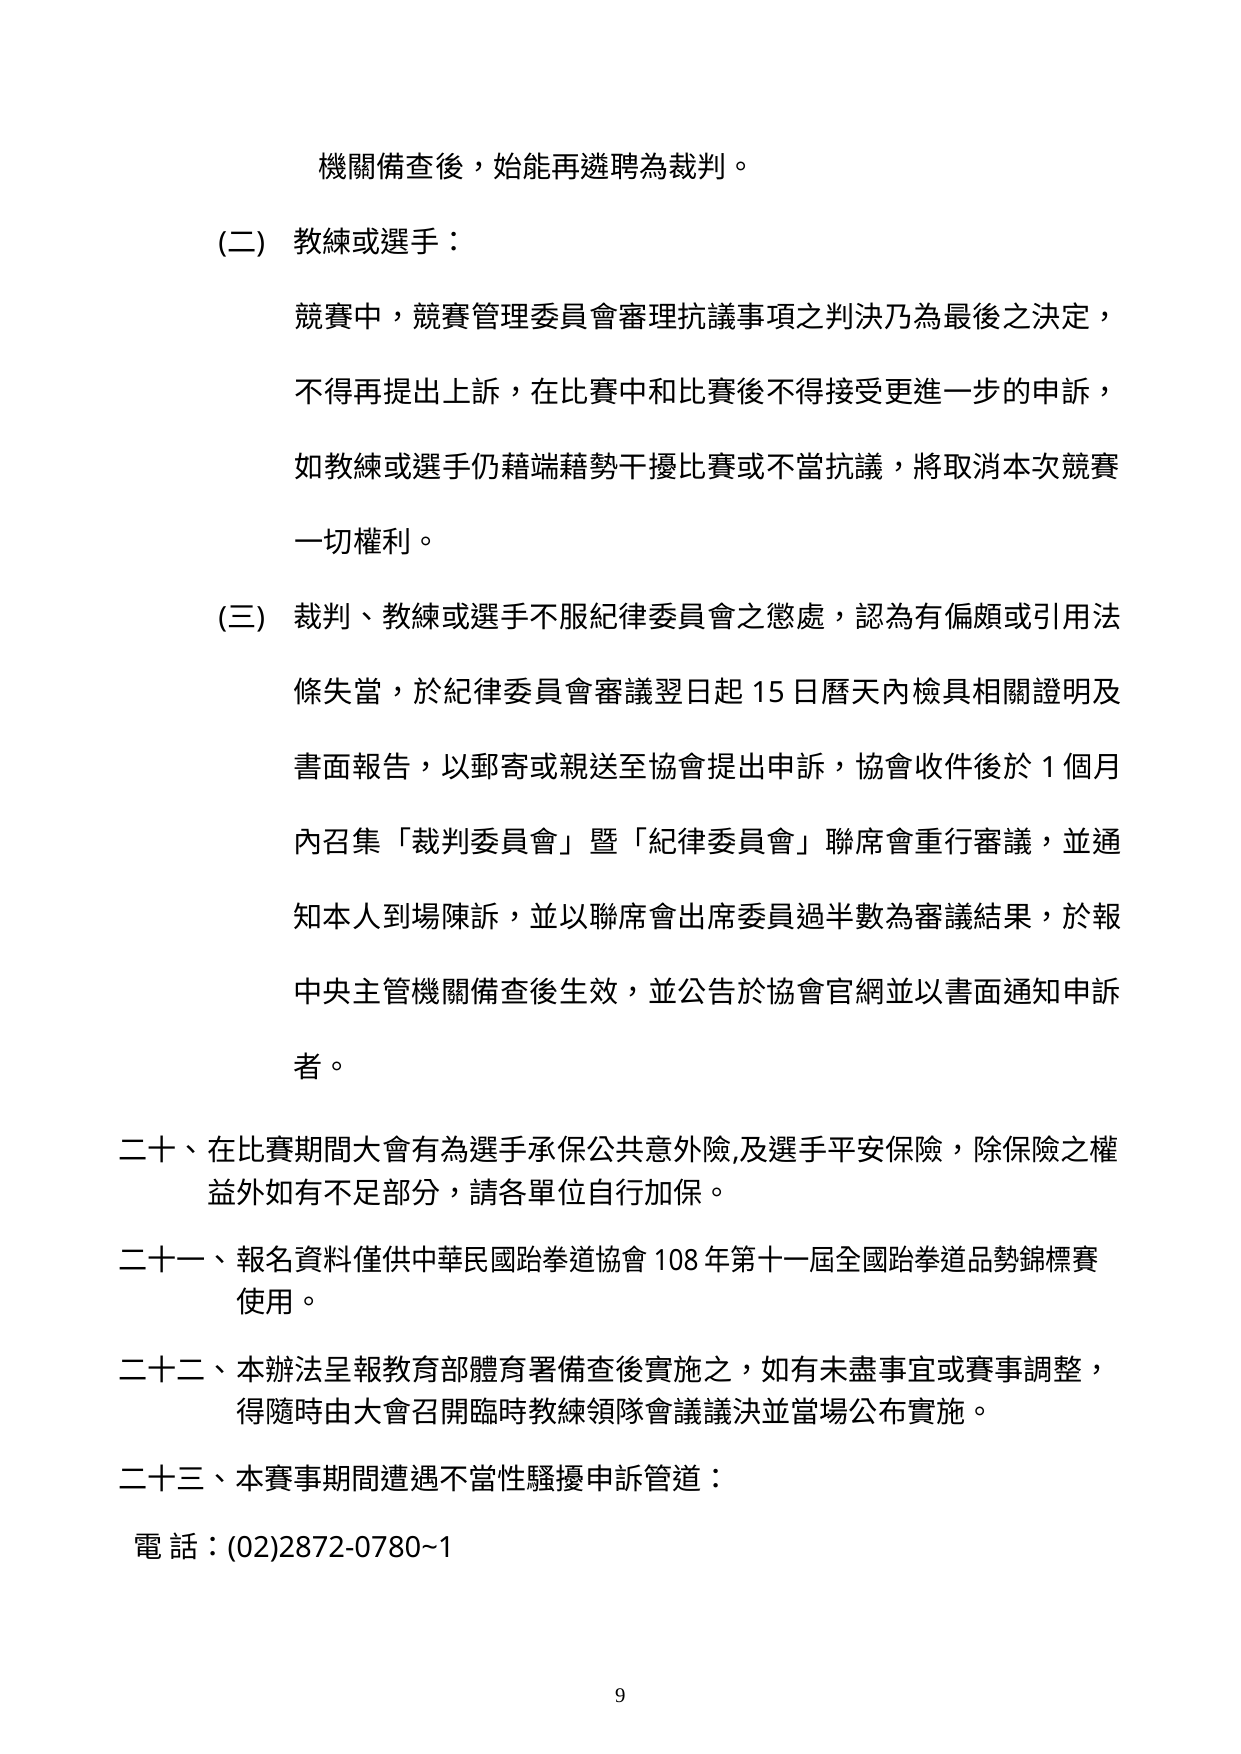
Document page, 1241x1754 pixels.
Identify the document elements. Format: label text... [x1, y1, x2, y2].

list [268, 127, 1122, 202]
list 報名資料僅供中華民國跆拳道協會108年第十一屆全國跆拳道品勢錦標賽使用。 [118, 1237, 1122, 1321]
text 二十三、本賽事期間遭遇不當性騷擾申訴管道： [118, 1456, 1122, 1498]
list 本辦法呈報教育部體育署備查後實施之，如有未盡事宜或賽事調整，得隨時由大會召開臨時教練領隊會議議決並當場公布實施。 [118, 1346, 1122, 1431]
list 教練或選手： [218, 202, 1122, 277]
text 電 話：(02)2872-0780~1 [118, 1523, 1122, 1566]
list 裁判、教練或選手不服紀律委員會之懲處，認為有偏頗或引用法條失當，於紀律委員會審議翌日起15日曆天內檢具相關證明及書面報告，以郵寄或親送至協會提出申訴，協會收件後於1個月內召集「裁判委員會」暨「紀律委員會」聯席會重行審議，並通知本人到場陳訴，並以聯席會出席委員過半數為審議結果，於報中央主管機關備查後生效，並公告於協會官網並以書面通知申訴者。 [218, 577, 1122, 1102]
text 競賽中，競賽管理委員會審理抗議事項之判決乃為最後之決定，不得再提出上訴，在比賽中和比賽後不得接受更進一步的申訴，如教練或選手仍藉端藉勢干擾比賽或不當抗議，將取消本次競賽一切權利。 [294, 277, 1122, 577]
list 在比賽期間大會有為選手承保公共意外險,及選手平安保險，除保險之權益外如有不足部分，請各單位自行加保。 [118, 1127, 1122, 1212]
